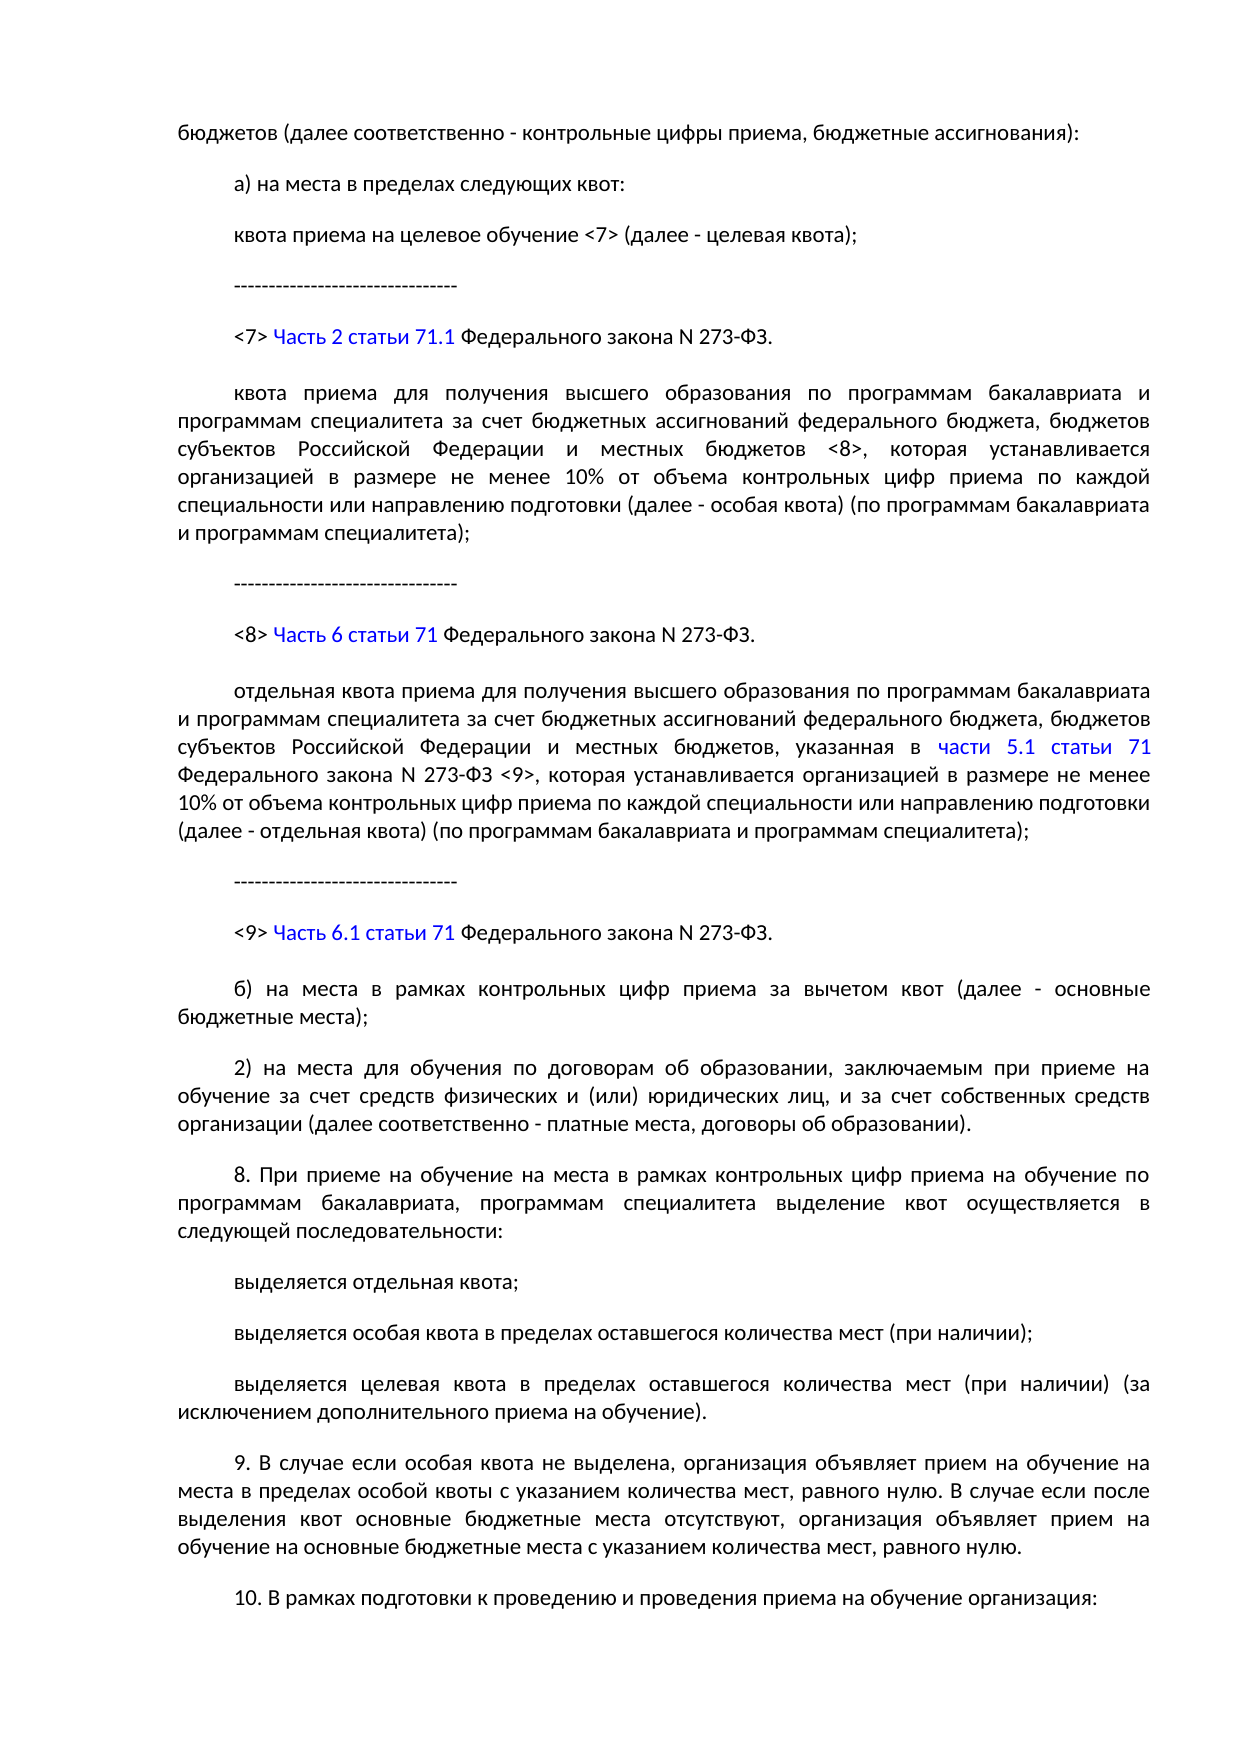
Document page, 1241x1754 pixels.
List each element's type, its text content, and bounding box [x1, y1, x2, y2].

text 2) на места для обучения по договорам об образовании, заключаемым при приеме на обучение за счет средств физических и (или) юридических лиц, и за счет собственных средств организации (далее соответственно - платные места, договоры об образовании). [177, 1053, 1152, 1137]
text выделяется целевая квота в пределах оставшегося количества мест (при наличии) (за исключением дополнительного приема на обучение). [177, 1369, 1152, 1425]
text <8> Часть 6 статьи 71 Федерального закона N 273-ФЗ. [177, 620, 1152, 648]
text -------------------------------- [177, 271, 1152, 299]
text -------------------------------- [177, 569, 1152, 597]
text квота приема для получения высшего образования по программам бакалавриата и программам специалитета за счет бюджетных ассигнований федерального бюджета, бюджетов субъектов Российской Федерации и местных бюджетов <8>, которая устанавливается организацией в размере не менее 10% от объема контрольных цифр приема по каждой специальности или направлению подготовки (далее - особая квота) (по программам бакалавриата и программам специалитета); [177, 378, 1152, 546]
text <9> Часть 6.1 статьи 71 Федерального закона N 273-ФЗ. [177, 918, 1152, 946]
text -------------------------------- [177, 867, 1152, 895]
text выделяется особая квота в пределах оставшегося количества мест (при наличии); [177, 1318, 1152, 1346]
text б) на места в рамках контрольных цифр приема за вычетом квот (далее - основные бюджетные места); [177, 974, 1152, 1030]
text 9. В случае если особая квота не выделена, организация объявляет прием на обучение на места в пределах особой квоты с указанием количества мест, равного нулю. В случае если после выделения квот основные бюджетные места отсутствуют, организация объявляет прием на обучение на основные бюджетные места с указанием количества мест, равного нулю. [177, 1448, 1152, 1560]
text 8. При приеме на обучение на места в рамках контрольных цифр приема на обучение по программам бакалавриата, программам специалитета выделение квот осуществляется в следующей последовательности: [177, 1160, 1152, 1244]
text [177, 118, 1152, 146]
text 10. В рамках подготовки к проведению и проведения приема на обучение организация: [177, 1583, 1152, 1611]
text квота приема на целевое обучение <7> (далее - целевая квота); [177, 220, 1152, 248]
text а) на места в пределах следующих квот: [177, 169, 1152, 197]
text отдельная квота приема для получения высшего образования по программам бакалавриата и программам специалитета за счет бюджетных ассигнований федерального бюджета, бюджетов субъектов Российской Федерации и местных бюджетов, указанная в части 5.1 статьи 71 Федерального закона N 273-ФЗ <9>, которая устанавливается организацией в размере не менее 10% от объема контрольных цифр приема по каждой специальности или направлению подготовки (далее - отдельная квота) (по программам бакалавриата и программам специалитета); [177, 676, 1152, 844]
text <7> Часть 2 статьи 71.1 Федерального закона N 273-ФЗ. [177, 322, 1152, 350]
text выделяется отдельная квота; [177, 1267, 1152, 1295]
